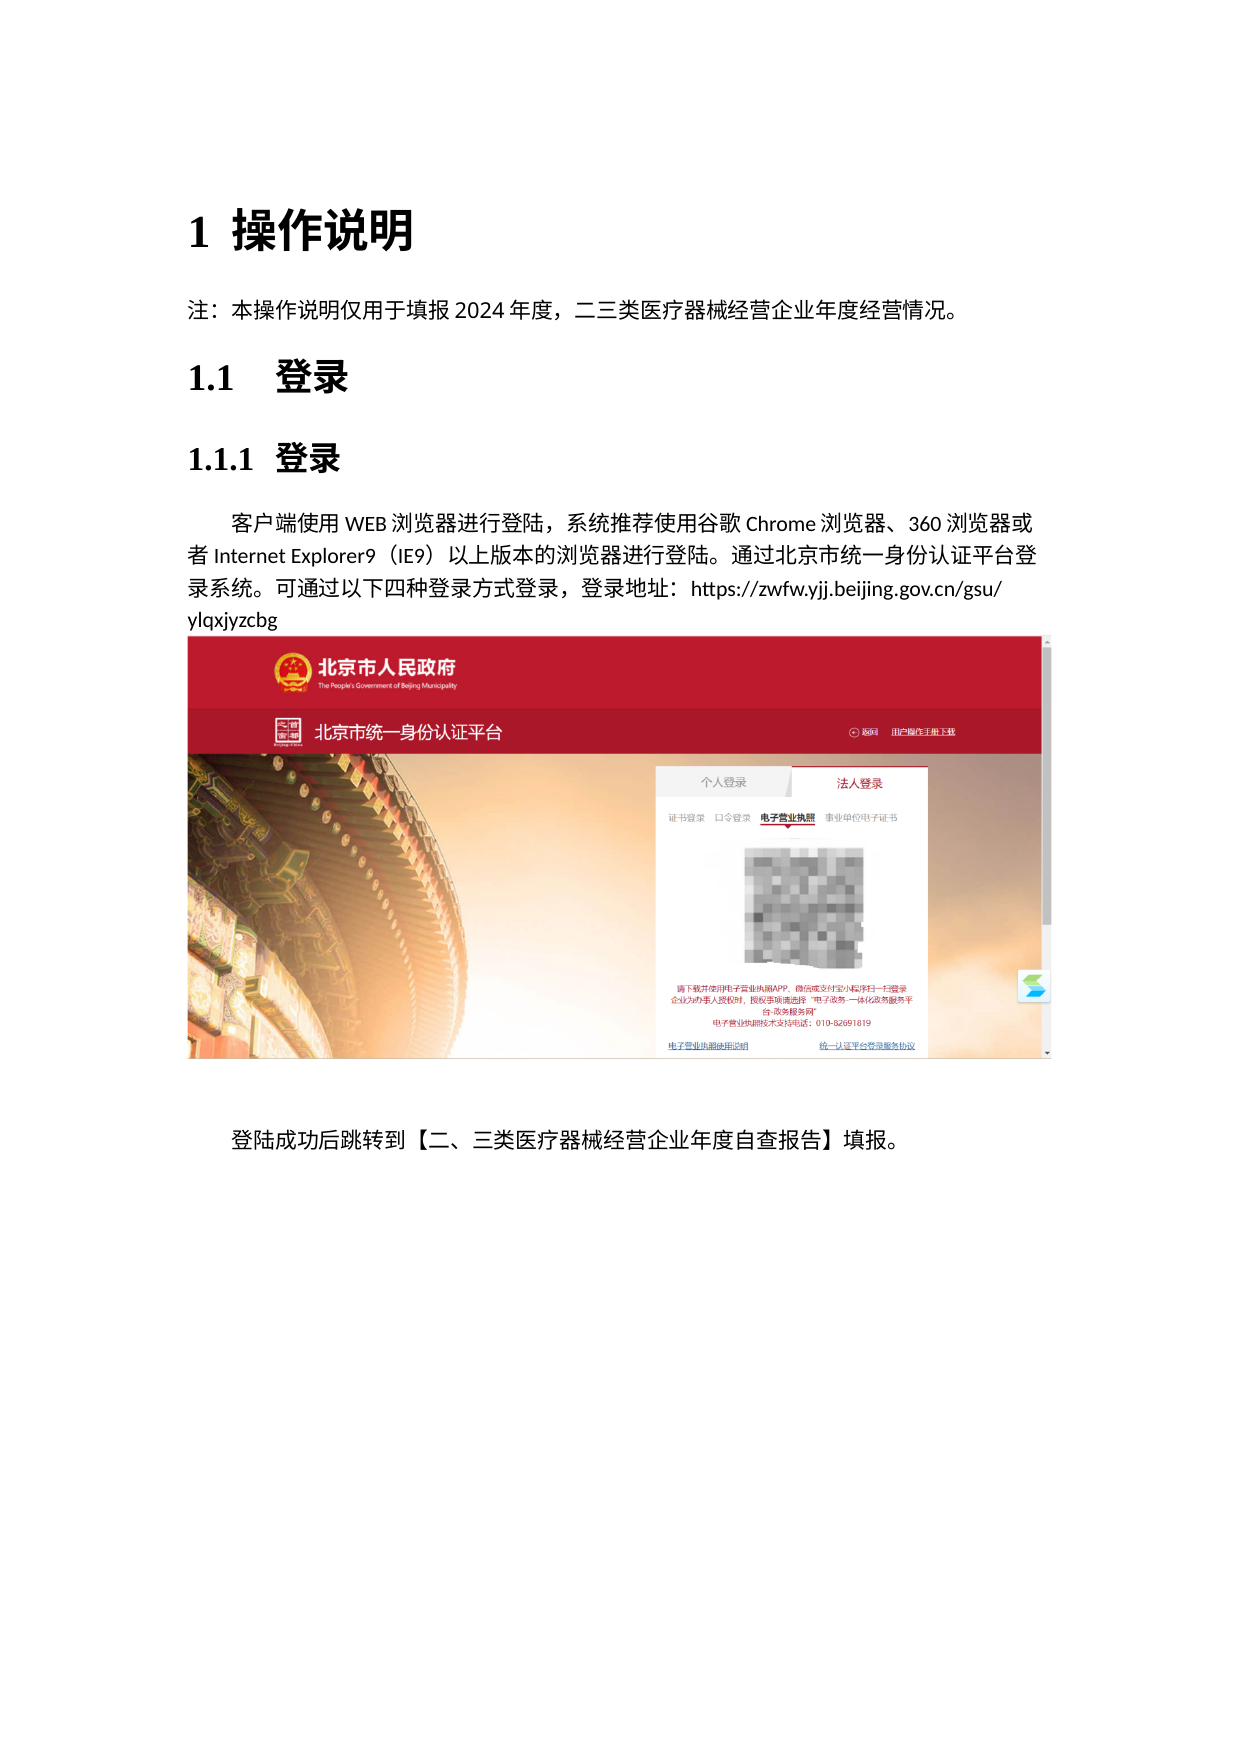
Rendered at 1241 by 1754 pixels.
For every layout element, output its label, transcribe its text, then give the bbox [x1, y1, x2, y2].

text 注：本操作说明仅用于填报2024年度，二三类医疗器械经营企业年度经营情况。 [187, 293, 1053, 325]
text 登录 [187, 424, 1053, 489]
text 客户端使用WEB浏览器进行登陆，系统推荐使用谷歌Chrome浏览器、360浏览器或者Internet Explorer9（IE9）以上版本的浏览器进行登陆。通过北京市统一身份认证平台登录系统。可通过以下四种登录方式登录，登录地址：https://zwfw.yjj.beijing.gov.cn/gsu/ylqxjyzcbg [187, 505, 1053, 635]
text 登录 [187, 342, 1053, 407]
picture [187, 635, 1052, 1059]
text 登陆成功后跳转到【二、三类医疗器械经营企业年度自查报告】填报。 [187, 1123, 1053, 1155]
text 操作说明 [187, 179, 1053, 276]
